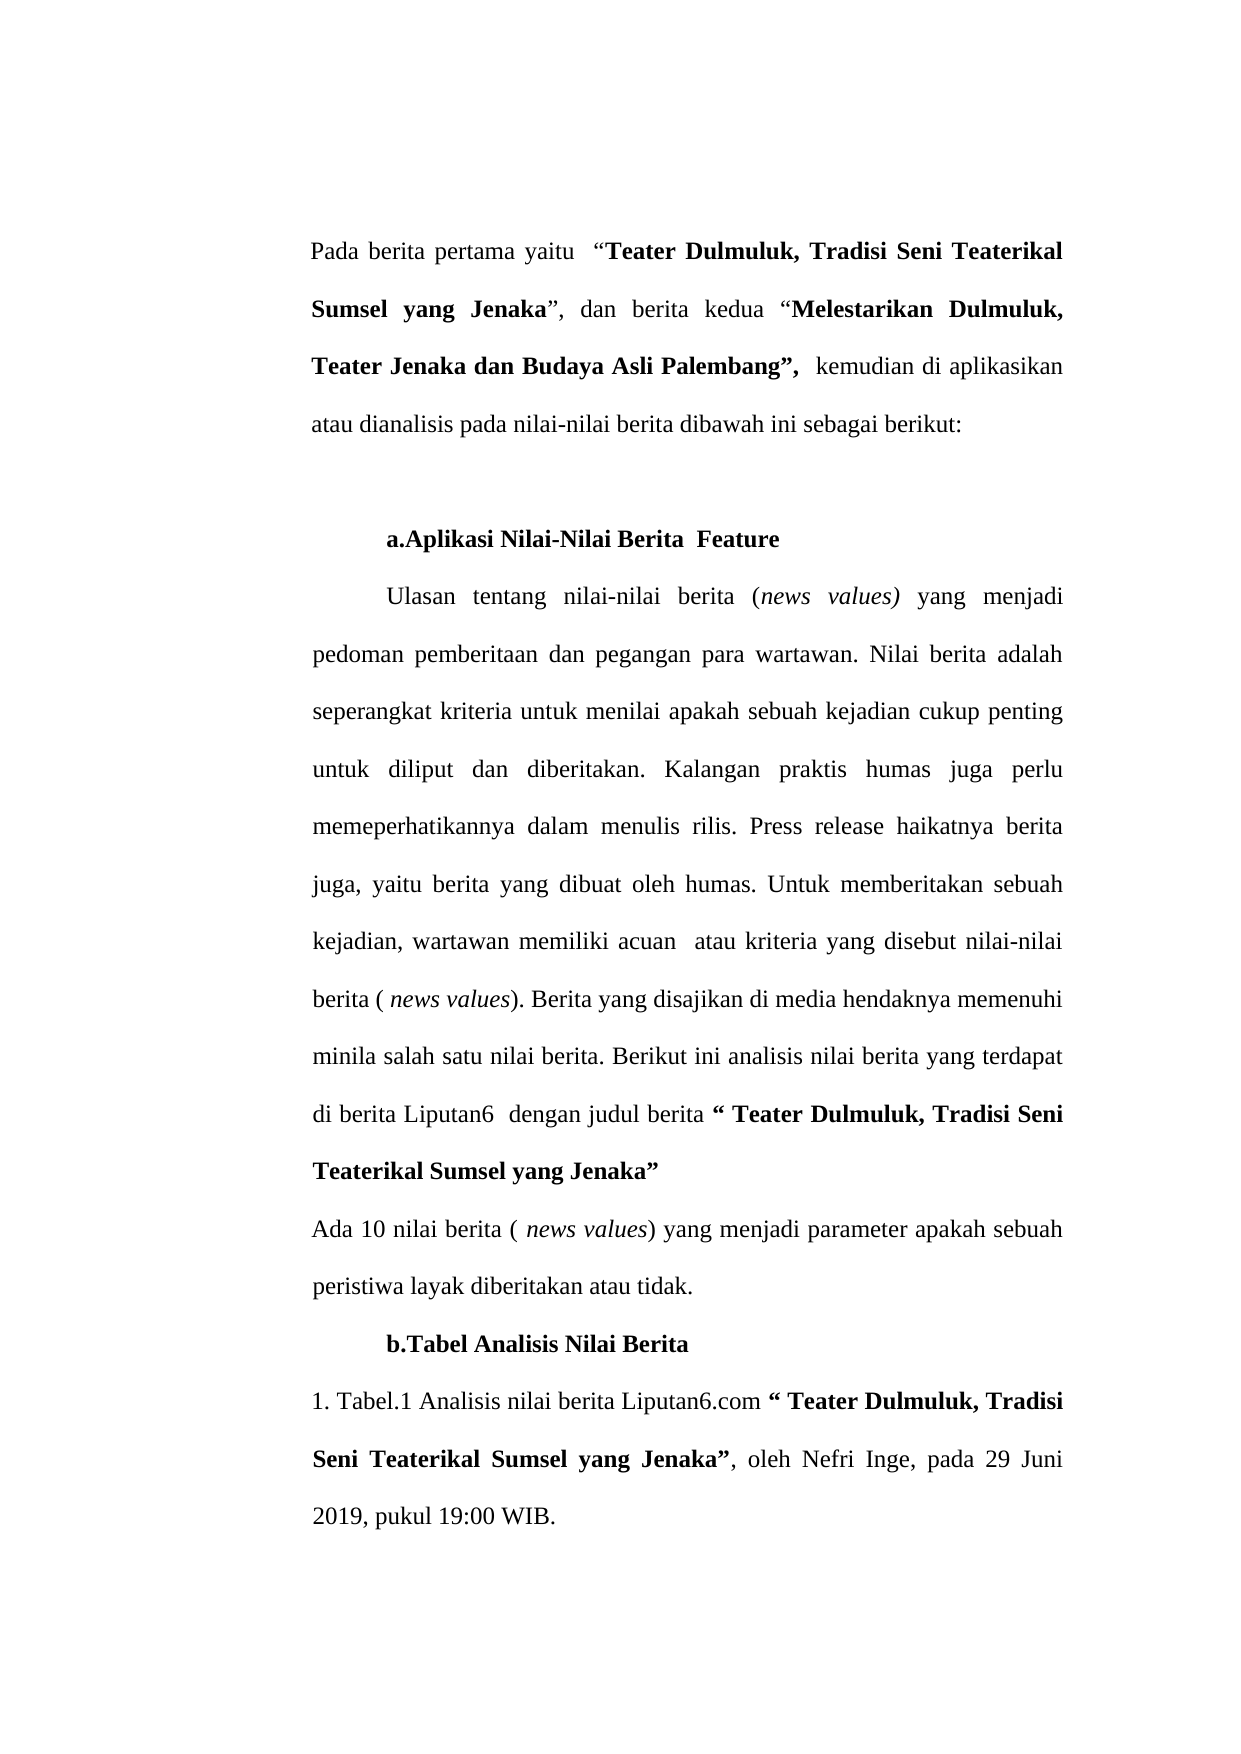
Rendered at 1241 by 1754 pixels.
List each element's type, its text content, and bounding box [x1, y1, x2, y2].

list a.Aplikasi Nilai-Nilai Berita Feature [311, 524, 1063, 552]
text Ulasan tentang nilai-nilai berita (news values) yang menjadi pedoman pemberitaan dan pegangan para wartawan. Nilai berita adalah seperangkat kriteria untuk menilai apakah sebuah kejadian cukup penting untuk diliput dan diberitakan. Kalangan praktis humas juga perlu memeperhatikannya dalam menulis rilis. Press release haikatnya berita juga, yaitu berita yang dibuat oleh humas. Untuk memberitakan sebuah kejadian, wartawan memiliki acuan atau kriteria yang disebut nilai-nilai berita ( news values). Berita yang disajikan di media hendaknya memenuhi minila salah satu nilai berita. Berikut ini analisis nilai berita yang terdapat di berita Liputan6 dengan judul berita “ Teater Dulmuluk, Tradisi Seni Teaterikal Sumsel yang Jenaka” [312, 581, 1063, 1185]
text Ada 10 nilai berita ( news values) yang menjadi parameter apakah sebuah peristiwa layak diberitakan atau tidak. [311, 1214, 1063, 1300]
list Pada berita pertama yaitu “Teater Dulmuluk, Tradisi Seni Teaterikal Sumsel yang Jenaka”, dan berita kedua “Melestarikan Dulmuluk, Teater Jenaka dan Budaya Asli Palembang”, kemudian di aplikasikan atau dianalisis pada nilai-nilai berita dibawah ini sebagai berikut: [310, 236, 1063, 437]
text b.Tabel Analisis Nilai Berita [311, 1329, 1063, 1357]
text 1. Tabel.1 Analisis nilai berita Liputan6.com “ Teater Dulmuluk, Tradisi Seni Teaterikal Sumsel yang Jenaka”, oleh Nefri Inge, pada 29 Juni 2019, pukul 19:00 WIB. [311, 1386, 1063, 1530]
